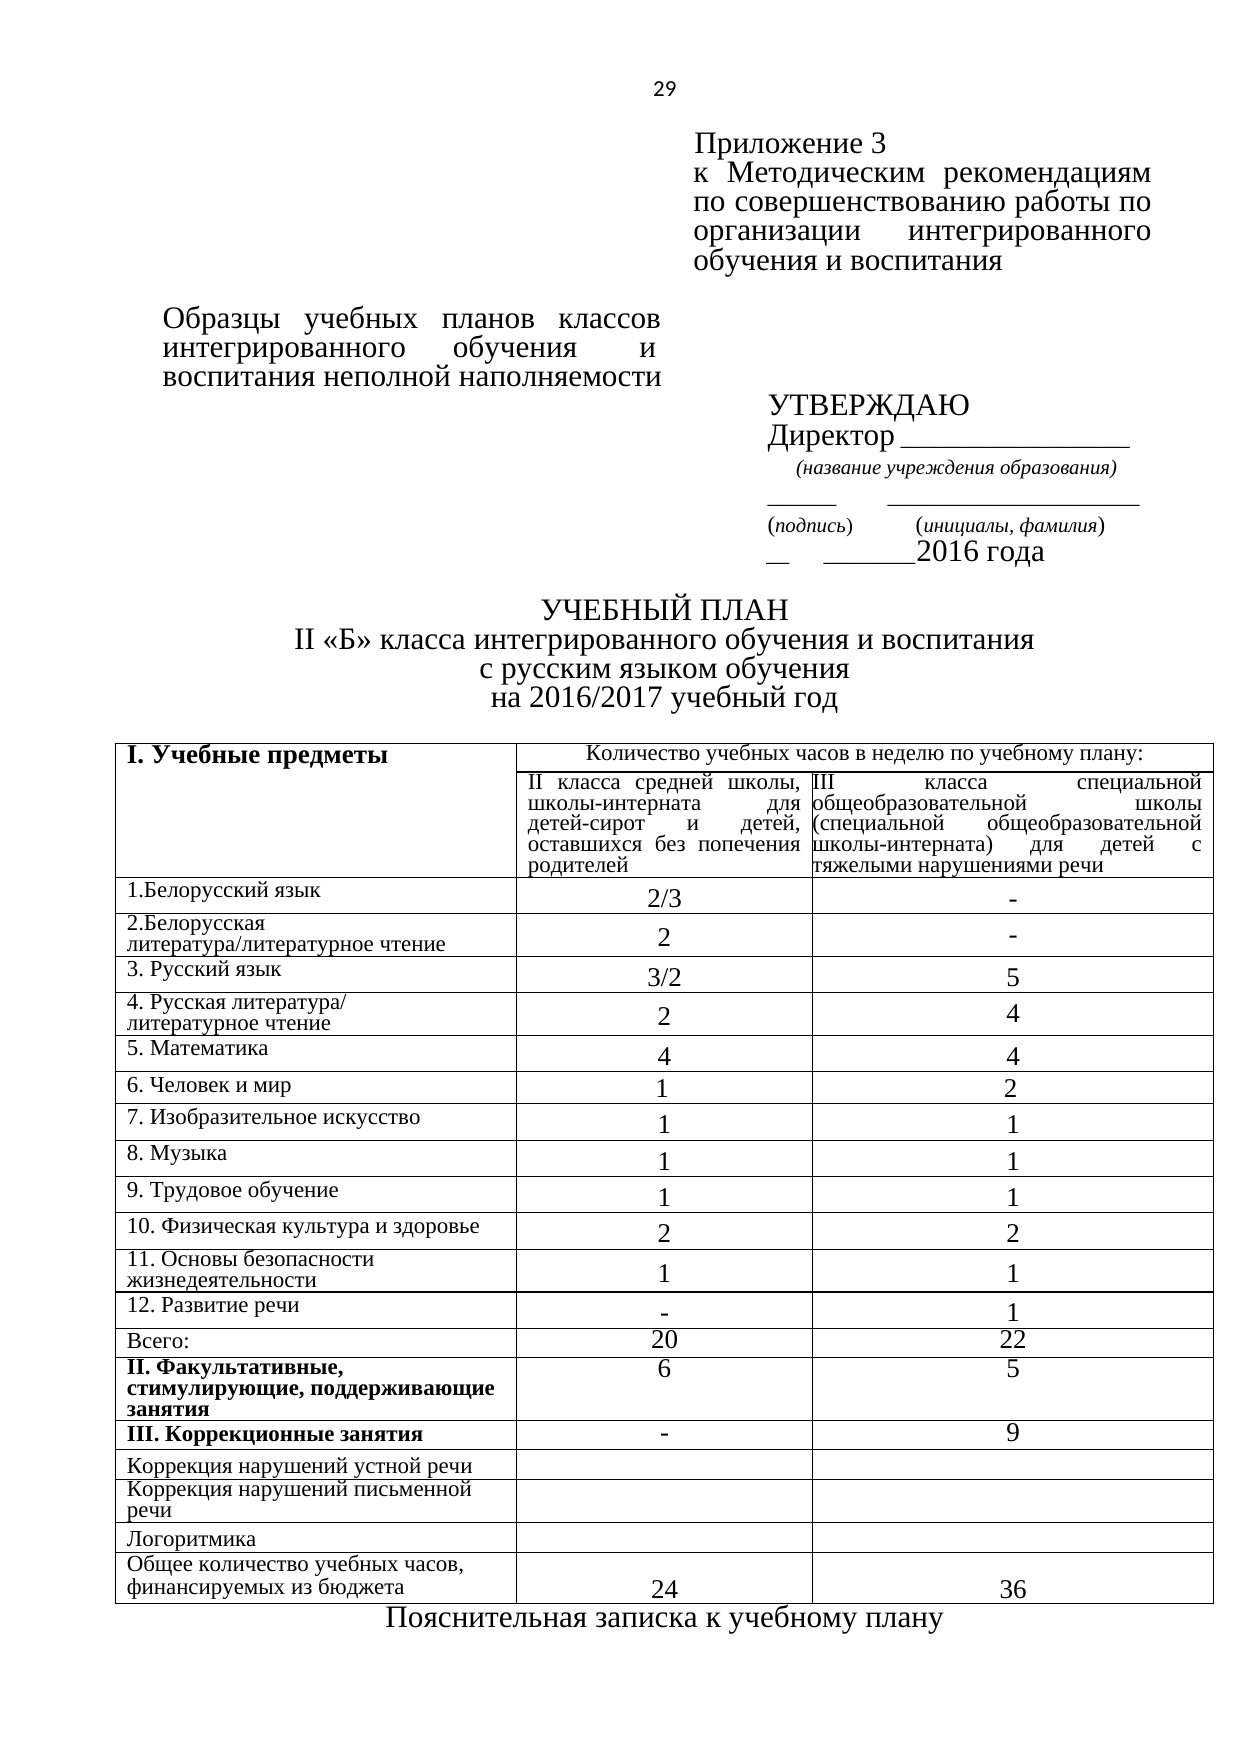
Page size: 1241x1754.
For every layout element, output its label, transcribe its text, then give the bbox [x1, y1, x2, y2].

table_cell Логоритмика [116, 1523, 516, 1552]
table_cell Общее количество учебных часов, финансируемых из бюджета [116, 1553, 516, 1603]
table_cell 3/2 [517, 957, 812, 992]
table_cell 2 [813, 1213, 1213, 1249]
table_cell 4. Русская литература/ литературное чтение [116, 993, 516, 1035]
table_cell 2 [813, 1072, 1213, 1103]
table_cell [517, 1523, 812, 1552]
text на 2016/2017 учебный год [177, 684, 1152, 713]
table_cell 11. Основы безопасности жизнедеятельности [116, 1250, 516, 1291]
table_header I. Учебные предметы [116, 744, 516, 877]
table_cell 3. Русский язык [116, 957, 516, 992]
table_cell 5 [813, 957, 1213, 992]
table_cell II. Факультативные, стимулирующие, поддерживающие занятия [116, 1358, 516, 1420]
table_cell [813, 1450, 1213, 1479]
table_cell 5. Математика [116, 1036, 516, 1071]
table_cell 22 [813, 1329, 1213, 1357]
text __ ________2016 года [177, 538, 1152, 567]
table_cell [813, 1523, 1213, 1552]
table_cell [517, 1480, 812, 1522]
table_cell 2.Белорусская литература/литературное чтение [116, 914, 516, 956]
table_cell 1 [813, 1177, 1213, 1212]
table_cell III класса специальной общеобразовательной школы (специальной общеобразовательной школы-интерната) для детей с тяжелыми нарушениями речи [813, 773, 1213, 877]
table_cell 1.Белорусский язык [116, 878, 516, 913]
table_cell 9. Трудовое обучение [116, 1177, 516, 1212]
table_cell 1 [813, 1293, 1213, 1328]
table_cell - [517, 1293, 812, 1328]
table_cell 5 [813, 1358, 1213, 1420]
text Приложение 3 [177, 130, 1152, 159]
table_cell [517, 1450, 812, 1479]
table_cell 4 [813, 993, 1213, 1035]
text ______ ______________________ [693, 480, 1152, 509]
text Образцы учебных планов классов [162, 305, 1152, 334]
table_cell 4 [517, 1036, 812, 1071]
table_cell Коррекция нарушений письменной речи [116, 1480, 516, 1522]
table_cell 10. Физическая культура и здоровье [116, 1213, 516, 1249]
text воспитания неполной наполняемости [162, 363, 1152, 392]
table_cell 1 [813, 1141, 1213, 1176]
table_cell - [813, 878, 1213, 913]
table_cell 2/3 [517, 878, 812, 913]
table_cell 20 [517, 1329, 812, 1357]
text УТВЕРЖДАЮ [693, 392, 1152, 422]
table_cell 24 [517, 1553, 812, 1603]
text к Методическим рекомендациям по совершенствованию работы по организации интегрированного обучения и воспитания [693, 159, 1152, 276]
table_cell II класса средней школы, школы-интерната для детей-сирот и детей, оставшихся без попечения родителей [517, 773, 812, 877]
text Директор ____________________ [693, 422, 1152, 451]
text Пояснительная записка к учебному плану [177, 1604, 1152, 1633]
table_cell 8. Музыка [116, 1141, 516, 1176]
table_cell Всего: [116, 1329, 516, 1357]
table_cell 12. Развитие речи [116, 1293, 516, 1328]
table_cell 36 [813, 1553, 1213, 1603]
table_cell 1 [517, 1072, 812, 1103]
text с русским языком обучения [177, 655, 1152, 684]
table_cell 6 [517, 1358, 812, 1420]
table_cell 1 [813, 1104, 1213, 1139]
table_cell 2 [517, 1213, 812, 1249]
table_cell 1 [517, 1177, 812, 1212]
table_cell 4 [813, 1036, 1213, 1071]
table_cell 1 [517, 1250, 812, 1291]
table_cell 1 [517, 1141, 812, 1176]
table_cell 6. Человек и мир [116, 1072, 516, 1103]
text II «Б» класса интегрированного обучения и воспитания [177, 626, 1152, 655]
text интегрированного обучения и [162, 334, 1152, 363]
table_header Количество учебных часов в неделю по учебному плану: [517, 744, 1213, 771]
text УЧЕБНЫЙ ПЛАН [177, 597, 1152, 626]
table_cell III. Коррекционные занятия [116, 1421, 516, 1449]
table_cell 9 [813, 1421, 1213, 1449]
table_cell 7. Изобразительное искусство [116, 1104, 516, 1139]
table_cell 1 [517, 1104, 812, 1139]
table_cell 2 [517, 993, 812, 1035]
table_cell Коррекция нарушений устной речи [116, 1450, 516, 1479]
table_cell - [813, 914, 1213, 956]
table_cell 2 [517, 914, 812, 956]
table_cell [813, 1480, 1213, 1522]
text (подпись) (инициалы, фамилия) [693, 509, 1152, 538]
table_cell 1 [813, 1250, 1213, 1291]
table_cell - [517, 1421, 812, 1449]
text (название учреждения образования) [693, 451, 1152, 480]
